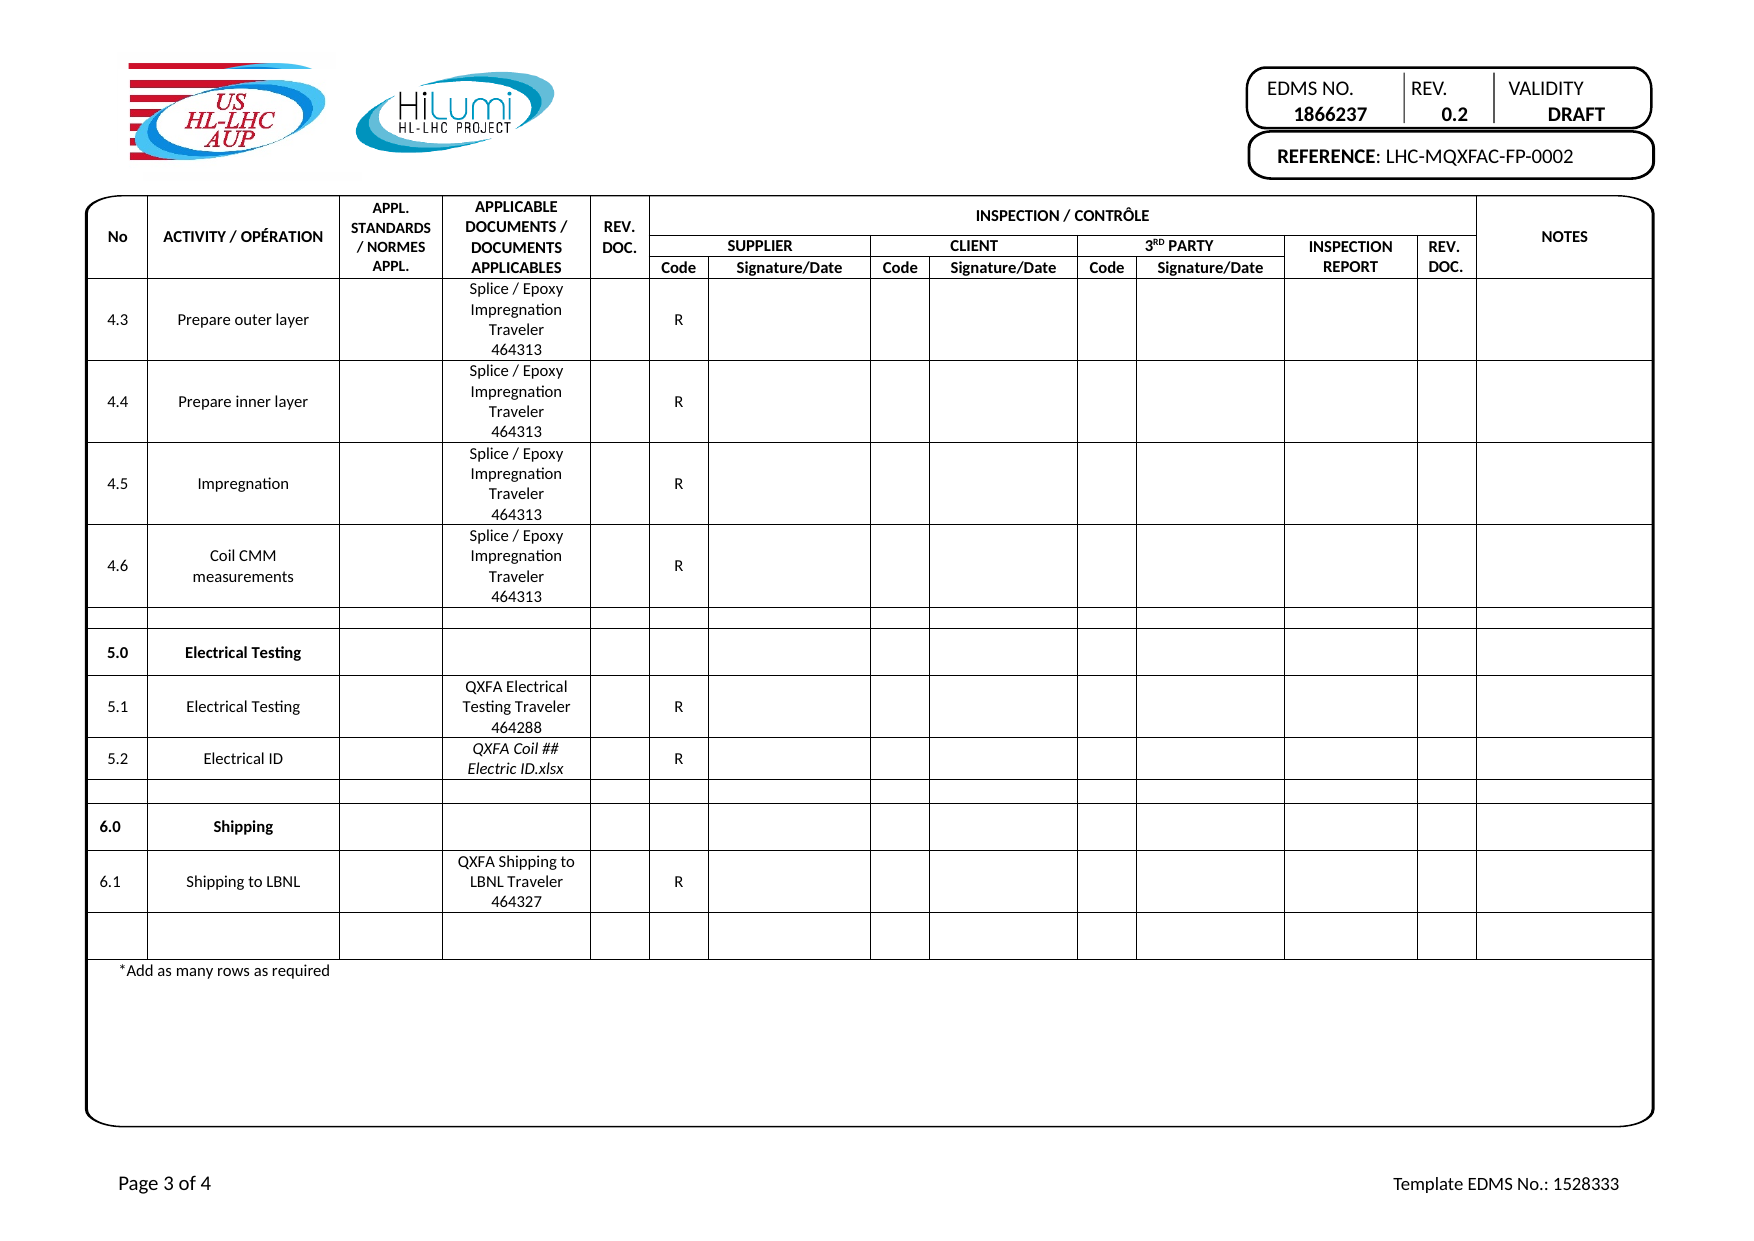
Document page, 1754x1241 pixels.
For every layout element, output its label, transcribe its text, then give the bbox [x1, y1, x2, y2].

table_cell [871, 676, 929, 737]
table_cell Prepare outer layer [148, 279, 339, 360]
table_cell [930, 608, 1077, 628]
table_cell [591, 780, 649, 803]
table_cell [591, 629, 649, 675]
table_cell [1418, 851, 1476, 912]
table_cell [709, 780, 870, 803]
table_cell [871, 443, 929, 524]
table_cell [340, 525, 442, 607]
table_header INSPECTION / CONTRÔLE [650, 196, 1476, 235]
table_cell [1137, 279, 1284, 360]
table_header ACTIVITY / OPÉRATION [148, 196, 339, 277]
table_cell [591, 361, 649, 442]
table_cell [709, 851, 870, 912]
table_cell [709, 738, 870, 779]
table_cell [1477, 629, 1653, 675]
table_cell [1078, 738, 1136, 779]
table_cell [871, 629, 929, 675]
table_cell [871, 851, 929, 912]
table_cell Splice / Epoxy Impregnation Traveler 464313 [443, 443, 590, 524]
table_cell CLIENT [871, 236, 1077, 256]
table_cell 3RD PARTY [1078, 236, 1284, 256]
table_cell [340, 443, 442, 524]
table_cell Electrical ID [148, 738, 339, 779]
table_cell [591, 676, 649, 737]
table_cell Code [871, 257, 929, 277]
table_cell [1285, 804, 1417, 850]
table_cell [709, 804, 870, 850]
table_cell [709, 279, 870, 360]
table_cell [1078, 279, 1136, 360]
table_cell [1285, 629, 1417, 675]
table_cell [443, 780, 590, 803]
table_cell [591, 804, 649, 850]
table_cell INSPECTION REPORT [1285, 236, 1417, 277]
table_cell R [650, 676, 708, 737]
table_cell Electrical Testing [148, 676, 339, 737]
table_cell [148, 780, 339, 803]
table_cell [443, 629, 590, 675]
table_cell [88, 608, 147, 628]
table_cell [930, 738, 1077, 779]
table_cell [930, 676, 1077, 737]
table_cell QXFA Coil ## Electric ID.xlsx [443, 738, 590, 779]
table_cell [1285, 279, 1417, 360]
table_cell 5.2 [88, 738, 147, 779]
table_cell [1285, 738, 1417, 779]
table_cell R [650, 443, 708, 524]
table_cell 4.5 [88, 443, 147, 524]
table_cell [1285, 676, 1417, 737]
table_cell [650, 608, 708, 628]
table_cell [1285, 608, 1417, 628]
table_cell [1078, 443, 1136, 524]
table_cell SUPPLIER [650, 236, 870, 256]
table_cell 6.1 [88, 851, 147, 912]
table_cell [871, 361, 929, 442]
table_cell R [650, 851, 708, 912]
table_cell [1078, 804, 1136, 850]
table_cell [709, 608, 870, 628]
table_cell [1078, 608, 1136, 628]
table_cell [1137, 804, 1284, 850]
table_cell Code [650, 257, 708, 277]
table_cell QXFA Electrical Testing Traveler 464288 [443, 676, 590, 737]
table_cell [443, 913, 590, 959]
table_cell [709, 525, 870, 607]
table_cell [1418, 361, 1476, 442]
table_cell Coil CMM measurements [148, 525, 339, 607]
table_cell [340, 676, 442, 737]
table_cell 6.0 [88, 804, 147, 850]
table_cell [148, 913, 339, 959]
table_cell Signature/Date [930, 257, 1077, 277]
table_cell [1418, 443, 1476, 524]
table_cell [88, 780, 147, 803]
table_header REV. DOC. [591, 196, 649, 277]
table_cell [871, 913, 929, 959]
table_cell [591, 738, 649, 779]
table_cell Shipping to LBNL [148, 851, 339, 912]
table_cell [1137, 738, 1284, 779]
table_cell [871, 780, 929, 803]
table_cell [1418, 804, 1476, 850]
table_cell [340, 629, 442, 675]
table_cell [1477, 780, 1653, 803]
table_cell [1285, 780, 1417, 803]
table_cell [1285, 443, 1417, 524]
table_cell Signature/Date [1137, 257, 1284, 277]
table_cell Splice / Epoxy Impregnation Traveler 464313 [443, 361, 590, 442]
table_cell [650, 804, 708, 850]
table_cell [1418, 913, 1476, 959]
table_cell [1477, 851, 1653, 912]
table_cell [1137, 361, 1284, 442]
table_cell [1418, 608, 1476, 628]
table_cell Splice / Epoxy Impregnation Traveler 464313 [443, 525, 590, 607]
table_cell [650, 780, 708, 803]
table_cell Code [1078, 257, 1136, 277]
table_cell [1137, 525, 1284, 607]
table_cell QXFA Shipping to LBNL Traveler 464327 [443, 851, 590, 912]
picture [117, 52, 574, 181]
table_cell [1477, 361, 1653, 442]
table_cell [930, 279, 1077, 360]
table_cell [709, 361, 870, 442]
table_cell [930, 780, 1077, 803]
table_cell [1137, 608, 1284, 628]
table_cell [930, 525, 1077, 607]
table_cell [871, 804, 929, 850]
table_cell [1477, 525, 1653, 607]
table_cell [1137, 851, 1284, 912]
table_cell [1285, 851, 1417, 912]
table_cell [340, 279, 442, 360]
table_cell [1477, 804, 1653, 850]
table_cell [340, 780, 442, 803]
table_cell [1078, 851, 1136, 912]
table_cell [1477, 279, 1653, 360]
table_cell [340, 738, 442, 779]
table_cell [1137, 629, 1284, 675]
table_cell [443, 804, 590, 850]
table_header No [88, 196, 147, 277]
table_cell R [650, 738, 708, 779]
table_cell [1078, 780, 1136, 803]
table_cell [1418, 629, 1476, 675]
table_cell [709, 443, 870, 524]
table_cell R [650, 361, 708, 442]
table_cell R [650, 279, 708, 360]
table_cell [1137, 780, 1284, 803]
table_cell [1418, 780, 1476, 803]
table_cell [148, 608, 339, 628]
table_cell [930, 913, 1077, 959]
table_cell [1078, 629, 1136, 675]
table_cell [1285, 361, 1417, 442]
table_cell [591, 851, 649, 912]
table_cell [930, 851, 1077, 912]
table_cell [930, 443, 1077, 524]
table_cell [709, 629, 870, 675]
table_cell [591, 913, 649, 959]
table_cell [1137, 676, 1284, 737]
table_cell [1078, 913, 1136, 959]
table_cell [871, 738, 929, 779]
table_cell [871, 608, 929, 628]
table_cell Prepare inner layer [148, 361, 339, 442]
table_cell Splice / Epoxy Impregnation Traveler 464313 [443, 279, 590, 360]
table_cell 5.0 [88, 629, 147, 675]
table_cell Electrical Testing [148, 629, 339, 675]
table_cell [1078, 525, 1136, 607]
table_cell [591, 279, 649, 360]
table_cell [1285, 913, 1417, 959]
table_header NOTES [1477, 196, 1653, 277]
table_header APPLICABLE DOCUMENTS / DOCUMENTS APPLICABLES [443, 196, 590, 277]
table_cell [340, 804, 442, 850]
table_header APPL. STANDARDS / NORMES APPL. [340, 196, 442, 277]
table_cell [709, 913, 870, 959]
table_cell [930, 629, 1077, 675]
table_cell [1078, 361, 1136, 442]
table_cell [1078, 676, 1136, 737]
table_cell [871, 525, 929, 607]
table_cell Shipping [148, 804, 339, 850]
table_cell 4.4 [88, 361, 147, 442]
table_cell REV. DOC. [1418, 236, 1476, 277]
table_cell [340, 851, 442, 912]
table_cell 4.6 [88, 525, 147, 607]
table_cell [930, 361, 1077, 442]
table_cell [650, 913, 708, 959]
table_cell [930, 804, 1077, 850]
table_cell [1418, 279, 1476, 360]
table_cell [591, 525, 649, 607]
table_cell [340, 608, 442, 628]
table_cell [1418, 676, 1476, 737]
table_cell [340, 913, 442, 959]
table_cell [1418, 738, 1476, 779]
table_cell [1137, 443, 1284, 524]
table_cell Impregnation [148, 443, 339, 524]
table_cell [650, 629, 708, 675]
table_cell 5.1 [88, 676, 147, 737]
table_cell [591, 608, 649, 628]
table_cell [1285, 525, 1417, 607]
table_cell [1477, 738, 1653, 779]
table_cell [709, 676, 870, 737]
table_cell [443, 608, 590, 628]
table_cell [88, 913, 147, 959]
table_cell R [650, 525, 708, 607]
table_cell [340, 361, 442, 442]
table_cell [871, 279, 929, 360]
table_cell [1418, 525, 1476, 607]
table_cell 4.3 [88, 279, 147, 360]
table_cell [591, 443, 649, 524]
table_cell Signature/Date [709, 257, 870, 277]
text *Add as many rows as required [118, 960, 1639, 981]
table_cell [1477, 913, 1653, 959]
table_cell [1477, 676, 1653, 737]
table_cell [1477, 608, 1653, 628]
table_cell [1137, 913, 1284, 959]
table_cell [1477, 443, 1653, 524]
